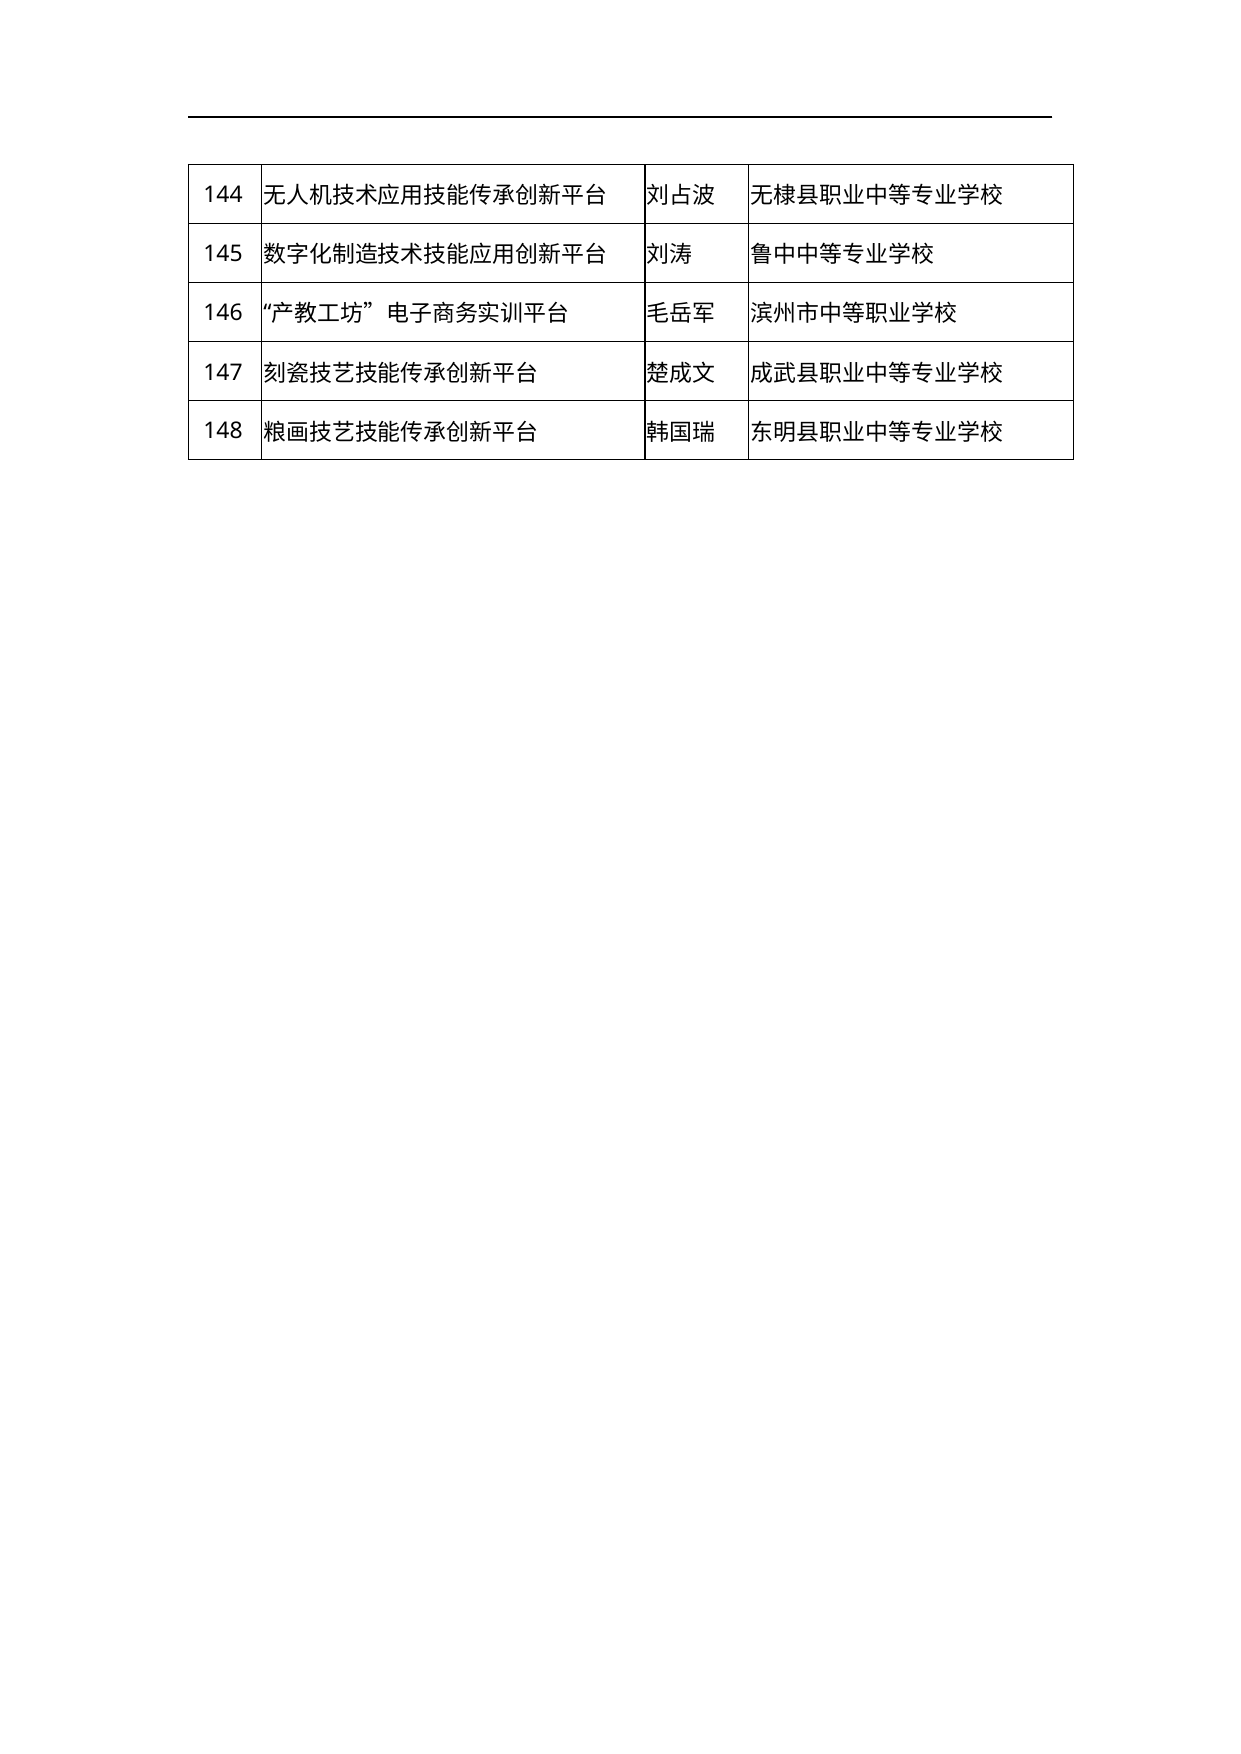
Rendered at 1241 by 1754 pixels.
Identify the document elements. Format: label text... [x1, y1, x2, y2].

table_cell 东明县职业中等专业学校 [749, 401, 1073, 459]
table_cell 滨州市中等职业学校 [749, 283, 1073, 341]
table_cell [189, 342, 261, 400]
table_cell [189, 224, 261, 282]
table_cell 毛岳军 [646, 283, 748, 341]
table_cell 楚成文 [646, 342, 748, 400]
table_cell 数字化制造技术技能应用创新平台 [262, 224, 644, 282]
table_cell 成武县职业中等专业学校 [749, 342, 1073, 400]
table_cell [189, 283, 261, 341]
table_cell 粮画技艺技能传承创新平台 [262, 401, 644, 459]
table_cell 刘占波 [646, 165, 748, 223]
table_cell 韩国瑞 [646, 401, 748, 459]
table_cell 刘涛 [646, 224, 748, 282]
table_cell [189, 401, 261, 459]
table_cell “产教工坊”电子商务实训平台 [262, 283, 644, 341]
table_cell 刻瓷技艺技能传承创新平台 [262, 342, 644, 400]
table_cell [189, 165, 261, 223]
table_cell 鲁中中等专业学校 [749, 224, 1073, 282]
table_cell 无棣县职业中等专业学校 [749, 165, 1073, 223]
table_cell 无人机技术应用技能传承创新平台 [262, 165, 644, 223]
